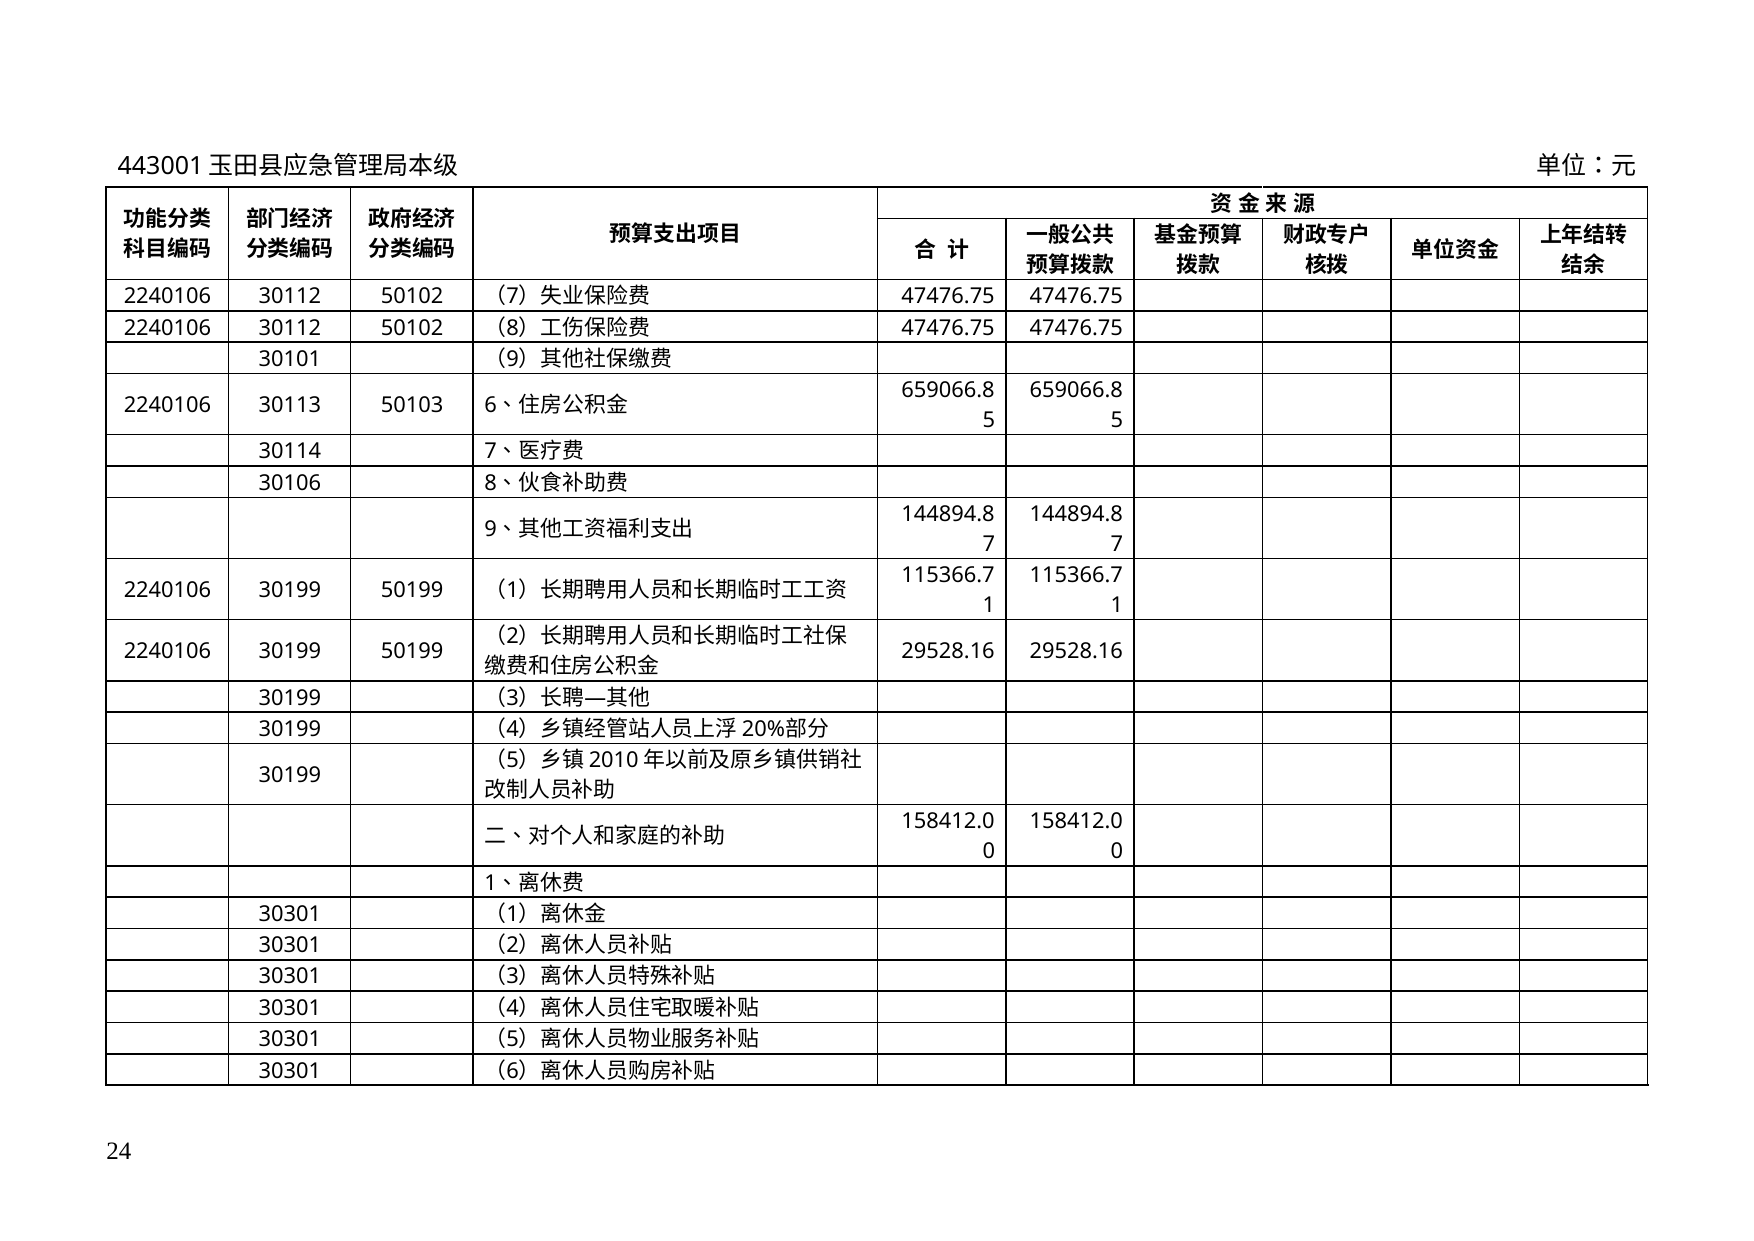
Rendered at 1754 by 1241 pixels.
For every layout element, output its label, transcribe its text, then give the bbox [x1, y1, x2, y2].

table_cell [1392, 559, 1519, 619]
table_cell 政府经济分类编码 [351, 188, 472, 278]
table_cell [107, 744, 228, 804]
table_cell [878, 744, 1005, 804]
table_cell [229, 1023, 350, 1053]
table_cell [1007, 343, 1133, 373]
table_cell （5）乡镇2010年以前及原乡镇供销社改制人员补助 [474, 744, 877, 804]
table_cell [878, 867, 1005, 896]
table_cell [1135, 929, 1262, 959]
table_cell 50199 [351, 559, 472, 619]
table_cell [1263, 713, 1390, 743]
table_cell 8、伙食补助费 [474, 467, 877, 496]
table_cell [1263, 374, 1390, 434]
table_cell [1520, 559, 1647, 619]
table_cell 30199 [229, 682, 350, 711]
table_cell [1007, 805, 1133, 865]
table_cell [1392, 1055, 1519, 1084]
table_cell [1263, 498, 1390, 558]
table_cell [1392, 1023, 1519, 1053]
table_cell [1263, 312, 1390, 341]
table_cell 29528.16 [1007, 620, 1133, 680]
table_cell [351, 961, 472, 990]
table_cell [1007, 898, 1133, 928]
table_cell [1135, 312, 1262, 341]
table_cell [351, 713, 472, 743]
table_cell 47476.75 [1007, 280, 1133, 310]
table_cell [1135, 620, 1262, 680]
table_cell [1263, 559, 1390, 619]
table_cell 47476.75 [1007, 312, 1133, 341]
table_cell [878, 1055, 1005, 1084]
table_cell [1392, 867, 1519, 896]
table_cell 9、其他工资福利支出 [474, 498, 877, 558]
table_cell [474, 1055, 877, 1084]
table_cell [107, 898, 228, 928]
table_cell 30199 [229, 559, 350, 619]
table_cell [1392, 374, 1519, 434]
table_cell [878, 435, 1005, 465]
table_cell [1263, 435, 1390, 465]
table_cell [1135, 374, 1262, 434]
table_cell [878, 343, 1005, 373]
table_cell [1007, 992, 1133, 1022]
table_cell [351, 498, 472, 558]
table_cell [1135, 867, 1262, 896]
table_cell 30101 [229, 343, 350, 373]
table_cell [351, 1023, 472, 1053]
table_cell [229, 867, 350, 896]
table_cell [351, 744, 472, 804]
table_cell 115366.71 [878, 559, 1005, 619]
table_cell 上年结转结余 [1520, 219, 1647, 278]
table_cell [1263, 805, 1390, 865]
table_cell [1263, 467, 1390, 496]
table_cell （7）失业保险费 [474, 280, 877, 310]
table_cell 50199 [351, 620, 472, 680]
table_cell [1007, 744, 1133, 804]
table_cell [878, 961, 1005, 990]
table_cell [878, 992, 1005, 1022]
table_cell 合 计 [878, 219, 1005, 278]
table_cell 2240106 [107, 374, 228, 434]
table_cell （4）乡镇经管站人员上浮20%部分 [474, 713, 877, 743]
table_cell [351, 467, 472, 496]
table_cell [107, 467, 228, 496]
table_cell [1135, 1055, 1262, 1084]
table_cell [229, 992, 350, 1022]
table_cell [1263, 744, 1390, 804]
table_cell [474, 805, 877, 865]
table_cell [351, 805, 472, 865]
table_cell 30199 [229, 744, 350, 804]
table_cell [1520, 343, 1647, 373]
table_cell 50103 [351, 374, 472, 434]
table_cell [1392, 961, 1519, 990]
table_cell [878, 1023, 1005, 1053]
table_cell 资 金 来 源 [878, 188, 1647, 217]
table_cell [1135, 435, 1262, 465]
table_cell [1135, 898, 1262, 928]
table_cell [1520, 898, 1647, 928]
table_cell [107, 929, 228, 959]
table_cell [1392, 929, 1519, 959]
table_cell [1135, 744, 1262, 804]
table_cell （2）长期聘用人员和长期临时工社保缴费和住房公积金 [474, 620, 877, 680]
table_cell 6、住房公积金 [474, 374, 877, 434]
table_cell [1135, 343, 1262, 373]
table_cell [1392, 312, 1519, 341]
table_cell [107, 498, 228, 558]
table_cell 29528.16 [878, 620, 1005, 680]
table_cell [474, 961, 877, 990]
table_cell [1263, 682, 1390, 711]
table_cell 30112 [229, 280, 350, 310]
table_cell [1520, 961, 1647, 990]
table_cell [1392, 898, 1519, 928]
table_cell 功能分类科目编码 [107, 188, 228, 278]
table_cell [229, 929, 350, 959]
table_cell 659066.85 [878, 374, 1005, 434]
table_cell [107, 713, 228, 743]
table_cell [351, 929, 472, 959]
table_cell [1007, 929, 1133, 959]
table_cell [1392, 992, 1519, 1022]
table_cell 2240106 [107, 559, 228, 619]
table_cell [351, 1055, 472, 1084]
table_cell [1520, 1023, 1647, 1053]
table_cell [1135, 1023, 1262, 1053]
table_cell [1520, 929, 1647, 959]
table_cell [1007, 682, 1133, 711]
table_cell [1135, 467, 1262, 496]
table_cell [1392, 682, 1519, 711]
table_cell [1135, 280, 1262, 310]
table_cell （1）长期聘用人员和长期临时工工资 [474, 559, 877, 619]
table_cell 2240106 [107, 312, 228, 341]
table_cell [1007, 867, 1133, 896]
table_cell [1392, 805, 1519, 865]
table_cell 30113 [229, 374, 350, 434]
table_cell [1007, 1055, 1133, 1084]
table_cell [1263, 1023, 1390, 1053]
table_cell 基金预算 拨款 [1135, 219, 1262, 278]
table_cell [1392, 620, 1519, 680]
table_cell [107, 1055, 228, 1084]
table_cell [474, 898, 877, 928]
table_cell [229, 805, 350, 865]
table_cell [1520, 682, 1647, 711]
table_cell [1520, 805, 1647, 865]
table_cell [1520, 435, 1647, 465]
table_cell 一般公共 预算拨款 [1007, 219, 1133, 278]
table_cell 47476.75 [878, 280, 1005, 310]
table_cell 预算支出项目 [474, 188, 877, 278]
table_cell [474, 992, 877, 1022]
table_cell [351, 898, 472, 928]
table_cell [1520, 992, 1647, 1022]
table_cell [1263, 280, 1390, 310]
table_cell [1392, 435, 1519, 465]
table_cell 30199 [229, 713, 350, 743]
table_cell 2240106 [107, 620, 228, 680]
table_cell [878, 713, 1005, 743]
table_cell [878, 467, 1005, 496]
table_cell [351, 435, 472, 465]
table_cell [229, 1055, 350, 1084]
table_cell 144894.87 [1007, 498, 1133, 558]
table_cell [1392, 498, 1519, 558]
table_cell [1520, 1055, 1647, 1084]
table_cell 单位资金 [1392, 219, 1519, 278]
table_cell [1392, 467, 1519, 496]
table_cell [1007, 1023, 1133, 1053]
table_cell 659066.85 [1007, 374, 1133, 434]
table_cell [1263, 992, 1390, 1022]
table_cell [1520, 498, 1647, 558]
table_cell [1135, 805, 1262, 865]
table_cell [1263, 620, 1390, 680]
table_cell 50102 [351, 280, 472, 310]
table_cell [1135, 682, 1262, 711]
table_cell 47476.75 [878, 312, 1005, 341]
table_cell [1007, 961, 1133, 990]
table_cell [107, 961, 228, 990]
table_cell [1520, 620, 1647, 680]
table_cell 部门经济分类编码 [229, 188, 350, 278]
table_cell 144894.87 [878, 498, 1005, 558]
table_cell 30106 [229, 467, 350, 496]
table_cell [1392, 343, 1519, 373]
table_header 单位：元 [1263, 143, 1647, 186]
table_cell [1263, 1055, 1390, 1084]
table_cell [1007, 713, 1133, 743]
table_cell [107, 435, 228, 465]
table_cell [1392, 280, 1519, 310]
table_cell [1520, 374, 1647, 434]
table_cell [351, 343, 472, 373]
table_cell [1135, 713, 1262, 743]
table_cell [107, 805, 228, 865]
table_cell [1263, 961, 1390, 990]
table_cell [1007, 435, 1133, 465]
table_cell [1520, 713, 1647, 743]
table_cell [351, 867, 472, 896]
table_cell [107, 682, 228, 711]
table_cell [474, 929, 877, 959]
table_cell 115366.71 [1007, 559, 1133, 619]
table_cell [351, 682, 472, 711]
table_cell 财政专户 核拨 [1263, 219, 1390, 278]
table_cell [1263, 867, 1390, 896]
table_cell [1520, 312, 1647, 341]
table_cell [1007, 467, 1133, 496]
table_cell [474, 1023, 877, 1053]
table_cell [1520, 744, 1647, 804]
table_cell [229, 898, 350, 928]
table_cell [878, 682, 1005, 711]
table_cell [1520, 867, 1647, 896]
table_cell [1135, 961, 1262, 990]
table_cell [1135, 498, 1262, 558]
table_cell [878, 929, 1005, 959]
table_cell [1520, 467, 1647, 496]
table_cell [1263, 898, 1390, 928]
table_cell 30112 [229, 312, 350, 341]
table_cell 2240106 [107, 280, 228, 310]
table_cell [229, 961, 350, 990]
table_cell [107, 343, 228, 373]
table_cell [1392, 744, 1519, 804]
table_cell [1392, 713, 1519, 743]
table_cell 30114 [229, 435, 350, 465]
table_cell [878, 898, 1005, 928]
table_cell 30199 [229, 620, 350, 680]
table_cell 7、医疗费 [474, 435, 877, 465]
table_cell [1520, 280, 1647, 310]
table_cell 50102 [351, 312, 472, 341]
table_header 443001玉田县应急管理局本级 [107, 143, 1262, 186]
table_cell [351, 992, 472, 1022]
table_cell （8）工伤保险费 [474, 312, 877, 341]
table_cell （3）长聘—其他 [474, 682, 877, 711]
table_cell [229, 498, 350, 558]
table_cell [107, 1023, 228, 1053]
table_cell [1263, 343, 1390, 373]
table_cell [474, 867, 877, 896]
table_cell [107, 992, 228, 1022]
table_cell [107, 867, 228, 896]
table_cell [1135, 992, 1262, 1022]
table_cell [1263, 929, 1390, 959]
table_cell [1135, 559, 1262, 619]
table_cell （9）其他社保缴费 [474, 343, 877, 373]
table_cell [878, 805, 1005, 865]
